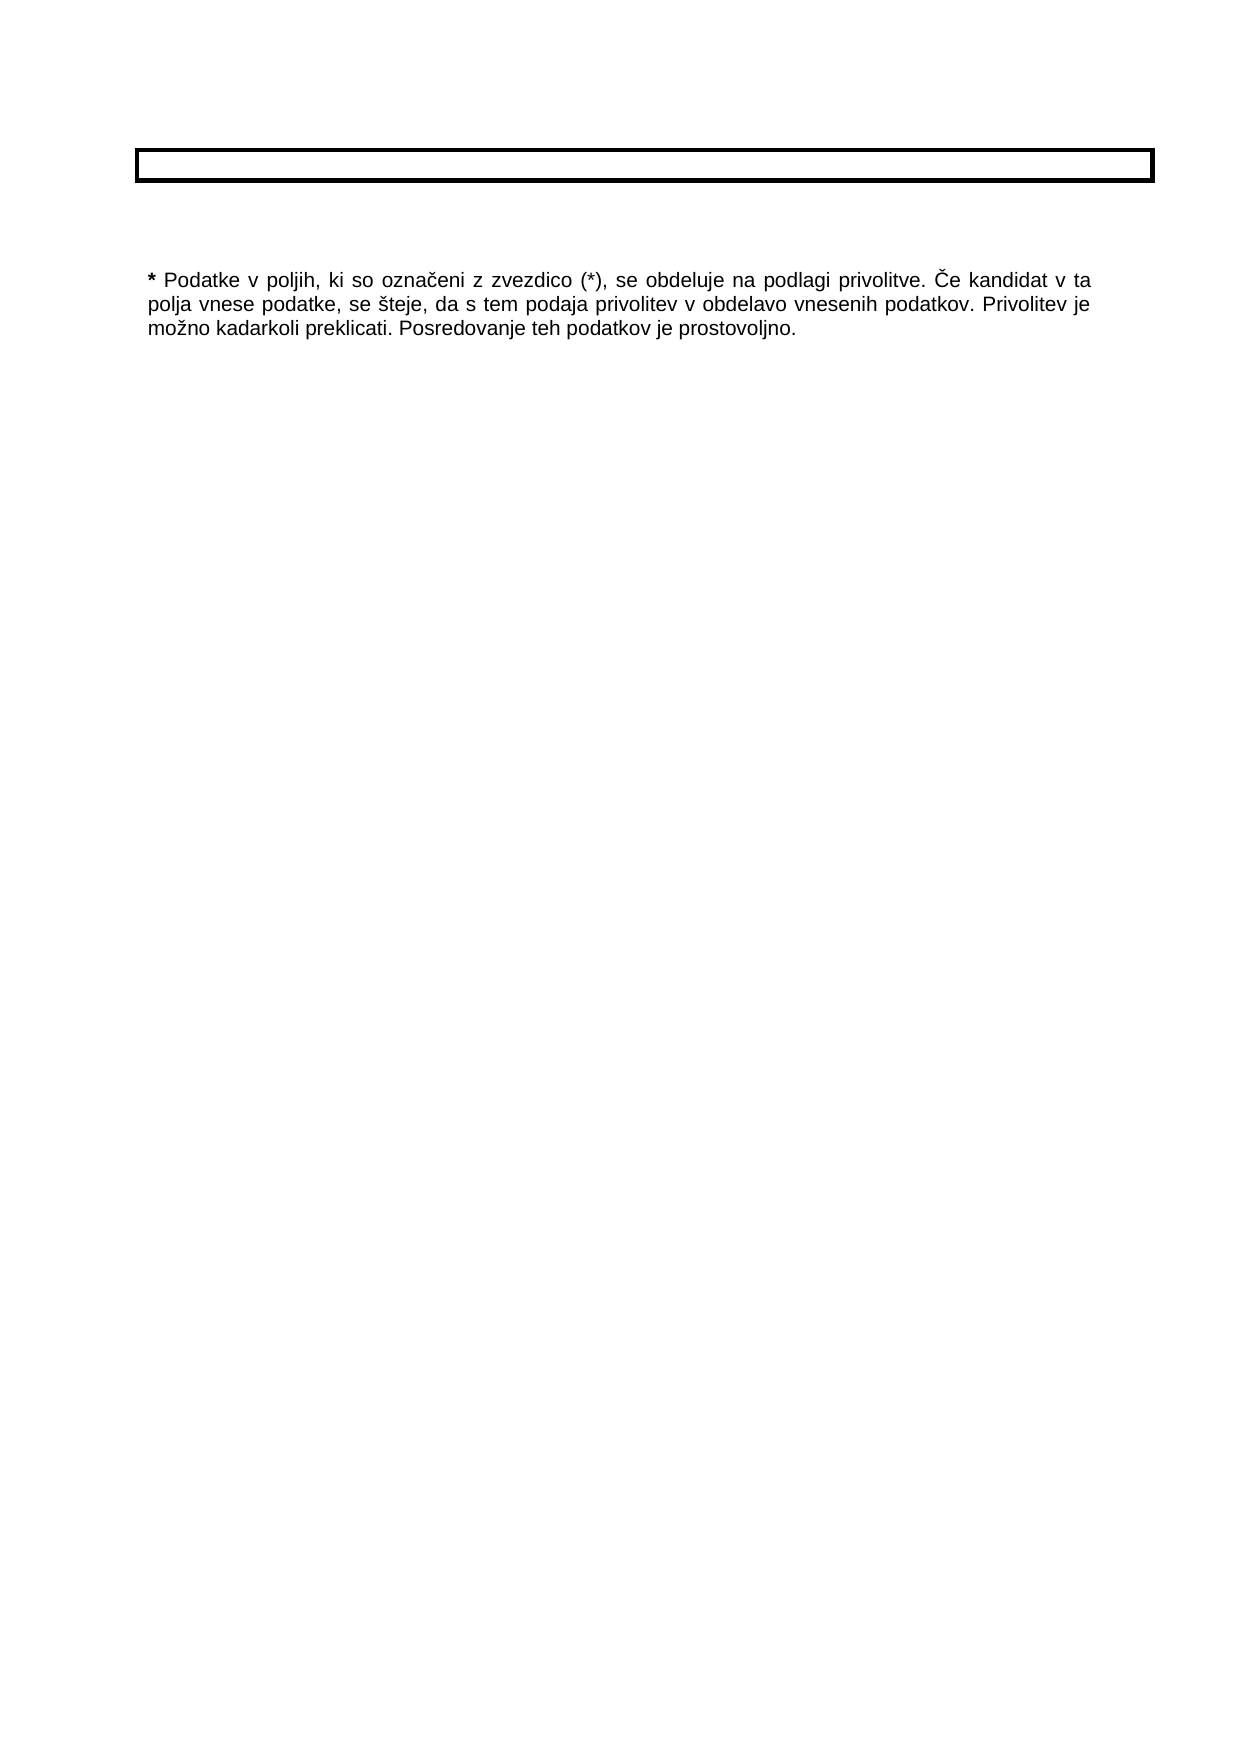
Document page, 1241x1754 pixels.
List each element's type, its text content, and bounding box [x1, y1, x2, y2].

text * Podatke v poljih, ki so označeni z zvezdico (*), se obdeluje na podlagi privolitve. Če kandidat v ta polja vnese podatke, se šteje, da s tem podaja privolitev v obdelavo vnesenih podatkov. Privolitev je možno kadarkoli preklicati. Posredovanje teh podatkov je prostovoljno. [148, 267, 1093, 339]
